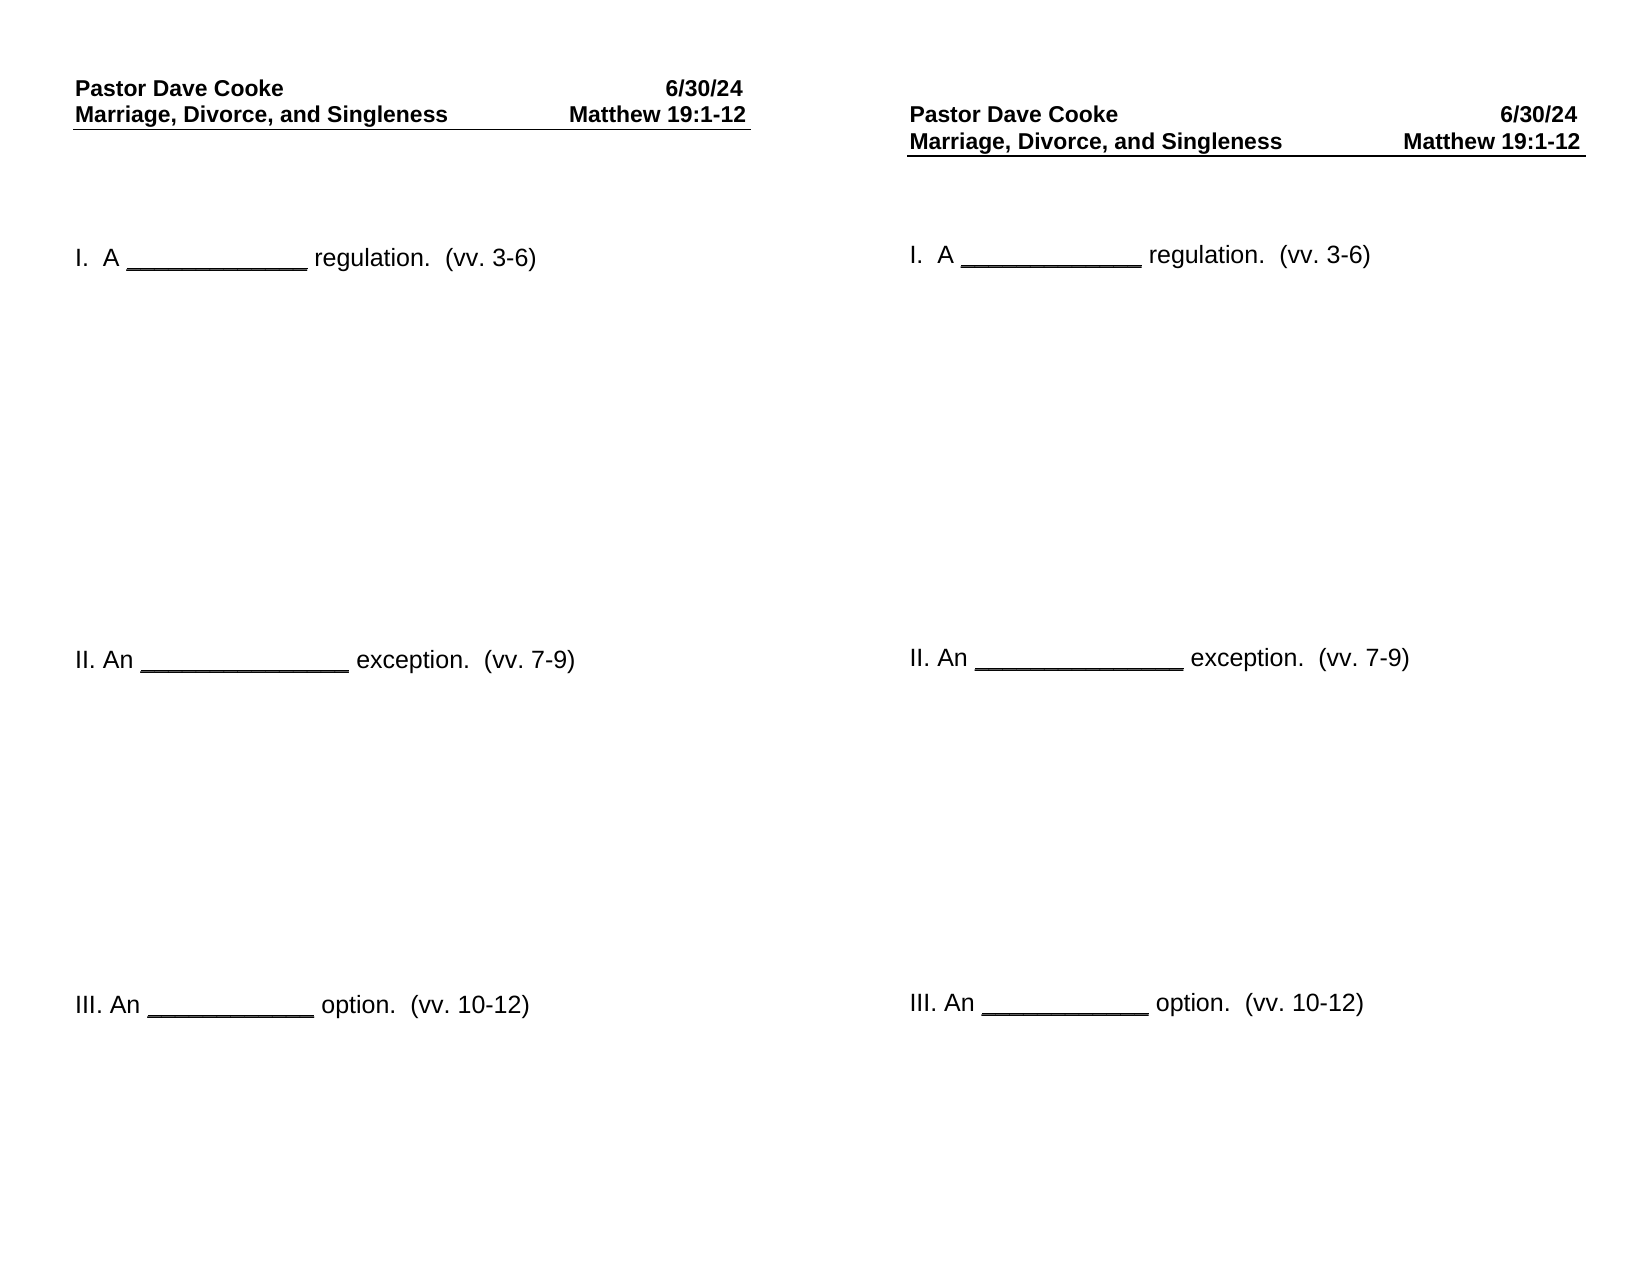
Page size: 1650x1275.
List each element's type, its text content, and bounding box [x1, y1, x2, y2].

text I. A _____________ regulation. (vv. 3-6) [909, 240, 1594, 269]
text II. An _______________ exception. (vv. 7-9) [909, 643, 1594, 672]
text I. A _____________ regulation. (vv. 3-6) [75, 243, 759, 271]
text Pastor Dave Cooke 6/30/24 [75, 75, 759, 101]
text III. An ____________ option. (vv. 10-12) [75, 990, 759, 1019]
text II. An _______________ exception. (vv. 7-9) [75, 645, 759, 674]
text Marriage, Divorce, and Singleness Matthew 19:1-12 [909, 128, 1594, 154]
text Pastor Dave Cooke 6/30/24 [909, 101, 1594, 128]
text Marriage, Divorce, and Singleness Matthew 19:1-12 [75, 101, 759, 156]
text III. An ____________ option. (vv. 10-12) [909, 988, 1594, 1017]
